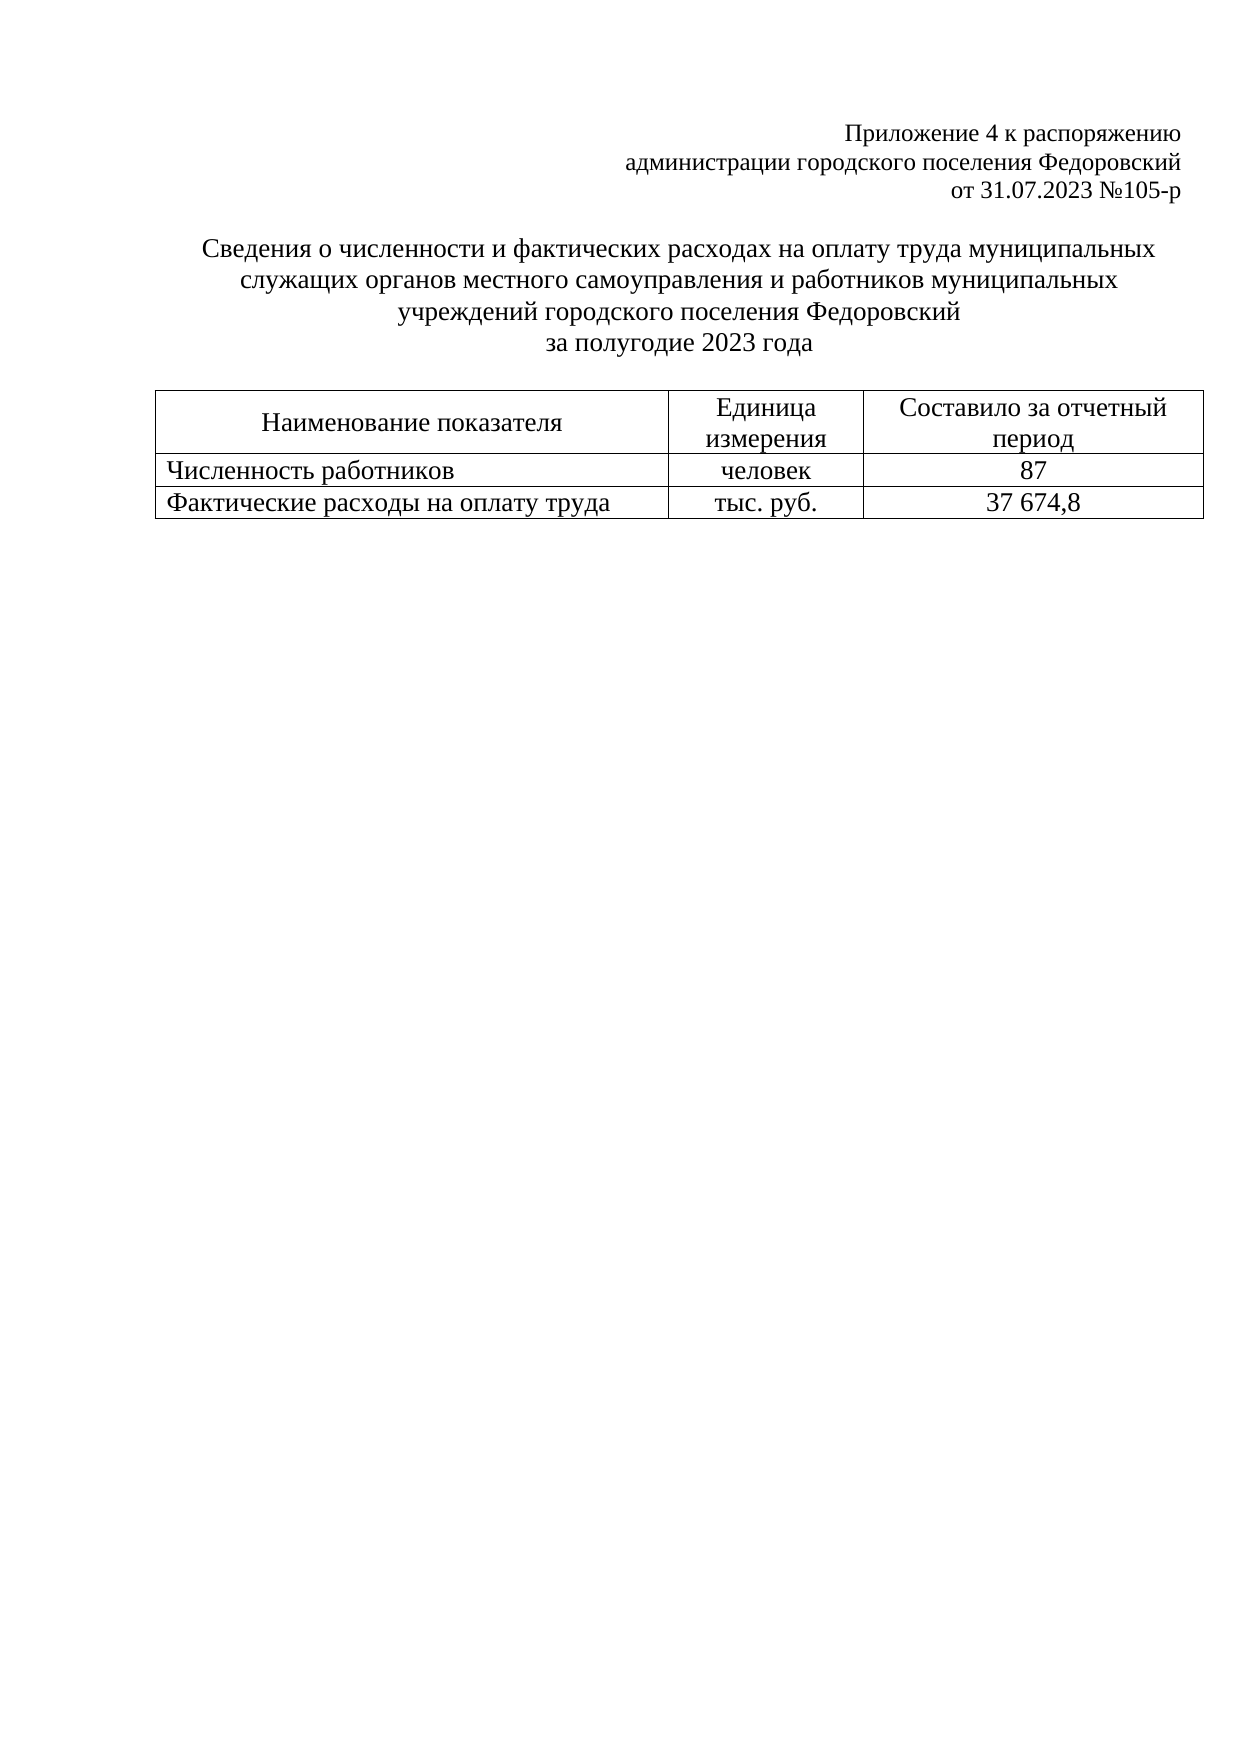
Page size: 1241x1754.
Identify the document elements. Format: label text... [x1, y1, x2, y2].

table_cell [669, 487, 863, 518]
text Сведения о численности и фактических расходах на оплату труда муниципальных служащих органов местного самоуправления и работников муниципальных учреждений городского поселения Федоровский [177, 232, 1181, 326]
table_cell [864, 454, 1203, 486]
text администрации городского поселения Федоровский [177, 147, 1181, 176]
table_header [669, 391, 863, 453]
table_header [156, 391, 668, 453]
text Приложение 4 к распоряжению [177, 118, 1181, 147]
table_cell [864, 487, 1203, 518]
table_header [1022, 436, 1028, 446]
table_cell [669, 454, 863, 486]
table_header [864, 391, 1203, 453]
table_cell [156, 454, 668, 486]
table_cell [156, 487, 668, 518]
text от 31.07.2023 №105-р [177, 176, 1181, 204]
text за полугодие 2023 года [177, 326, 1181, 357]
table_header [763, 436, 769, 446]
